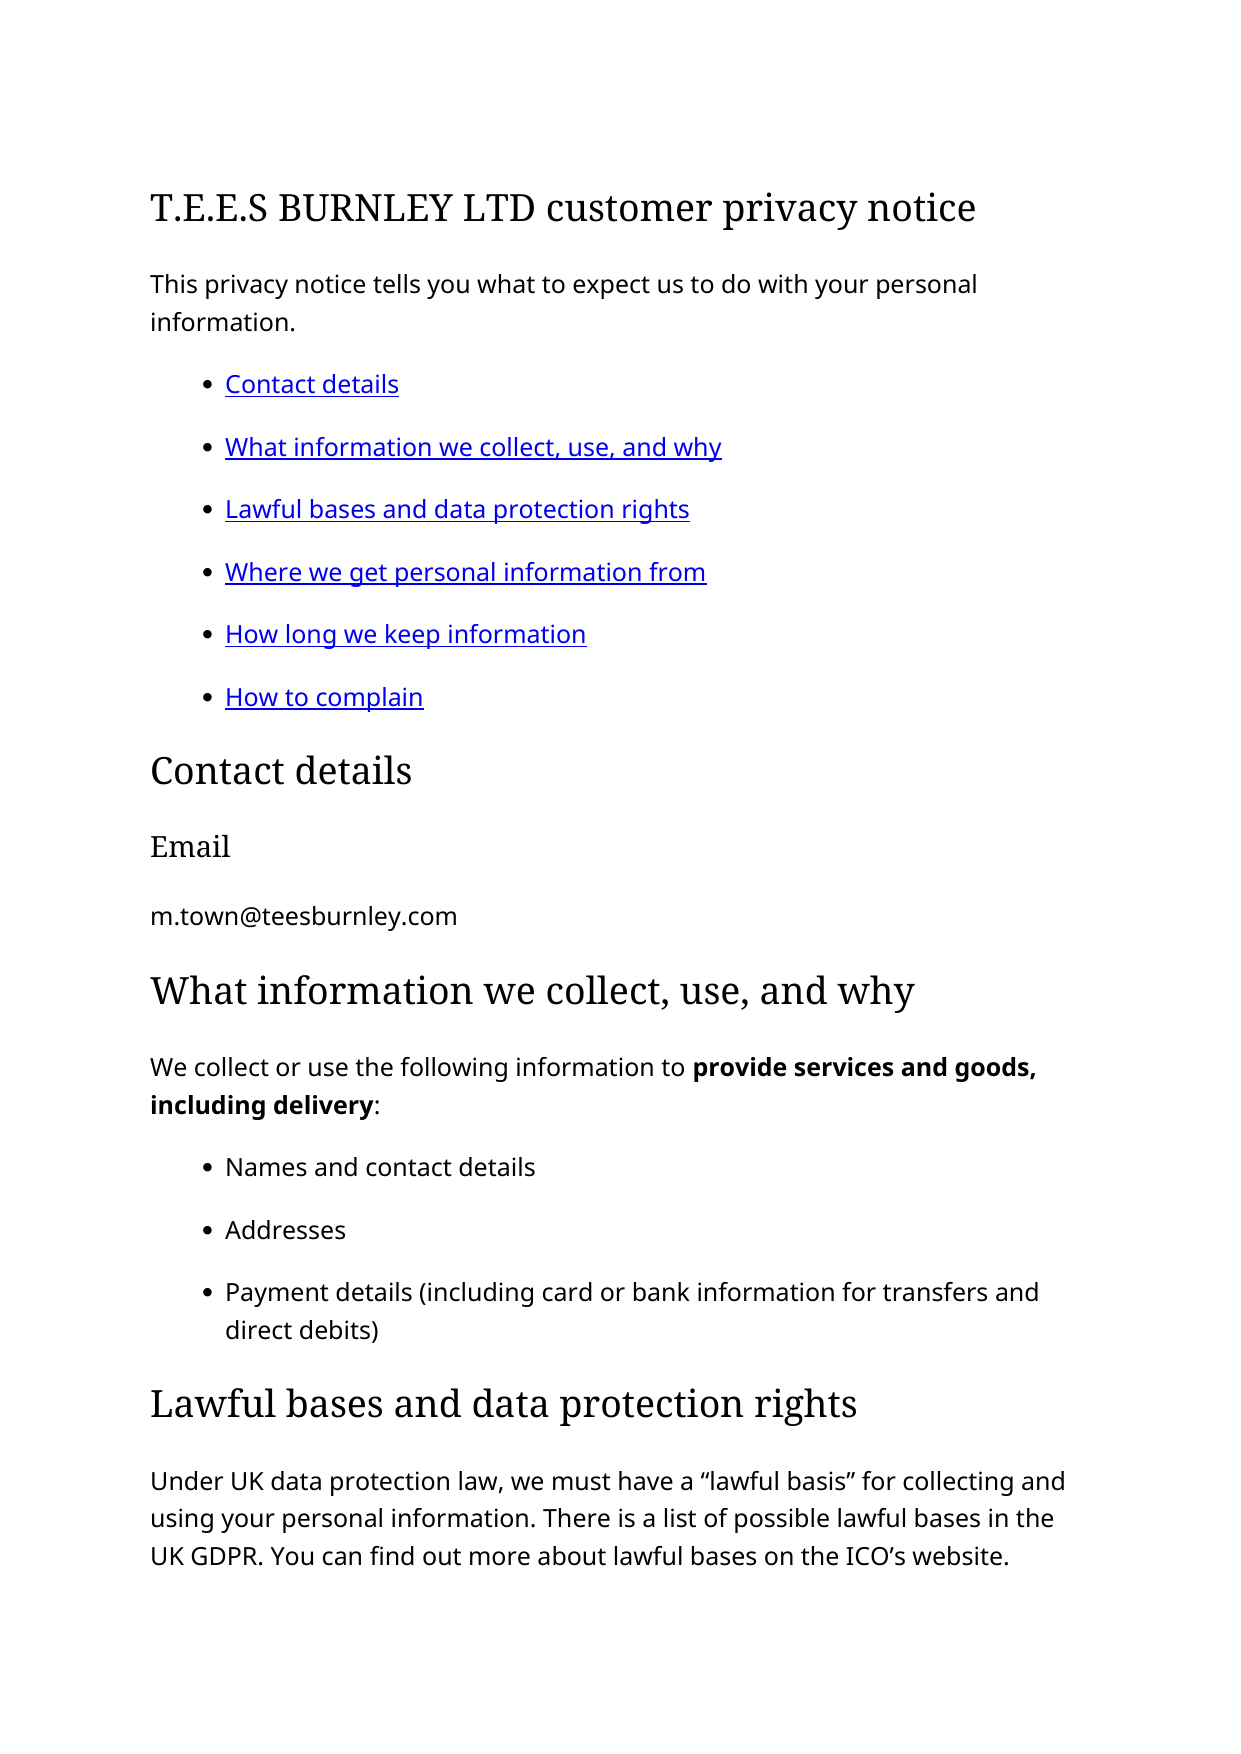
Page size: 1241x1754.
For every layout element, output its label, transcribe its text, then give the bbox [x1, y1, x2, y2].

list What information we collect, use, and why [203, 426, 1090, 463]
list Names and contact details [203, 1146, 1090, 1184]
list Contact details [203, 363, 1090, 401]
list Lawful bases and data protection rights [203, 488, 1090, 526]
list How to complain [203, 676, 1090, 713]
subtitle T.E.E.S BURNLEY LTD customer privacy notice [150, 181, 1090, 232]
list How long we keep information [203, 613, 1090, 651]
subtitle Lawful bases and data protection rights [150, 1378, 1090, 1429]
list Payment details (including card or bank information for transfers and direct debits) [203, 1271, 1090, 1346]
text This privacy notice tells you what to expect us to do with your personal information. [150, 263, 1090, 338]
subtitle What information we collect, use, and why [150, 964, 1090, 1015]
subtitle Contact details [150, 744, 1090, 796]
subtitle Email [150, 827, 1090, 866]
text Under UK data protection law, we must have a “lawful basis” for collecting and using your personal information. There is a list of possible lawful bases in the UK GDPR. You can find out more about lawful bases on the ICO’s website. [150, 1460, 1090, 1572]
text We collect or use the following information to provide services and goods, including delivery: [150, 1046, 1090, 1121]
list Where we get personal information from [203, 551, 1090, 588]
text m.town@teesburnley.com [150, 896, 1090, 933]
list Addresses [203, 1209, 1090, 1246]
